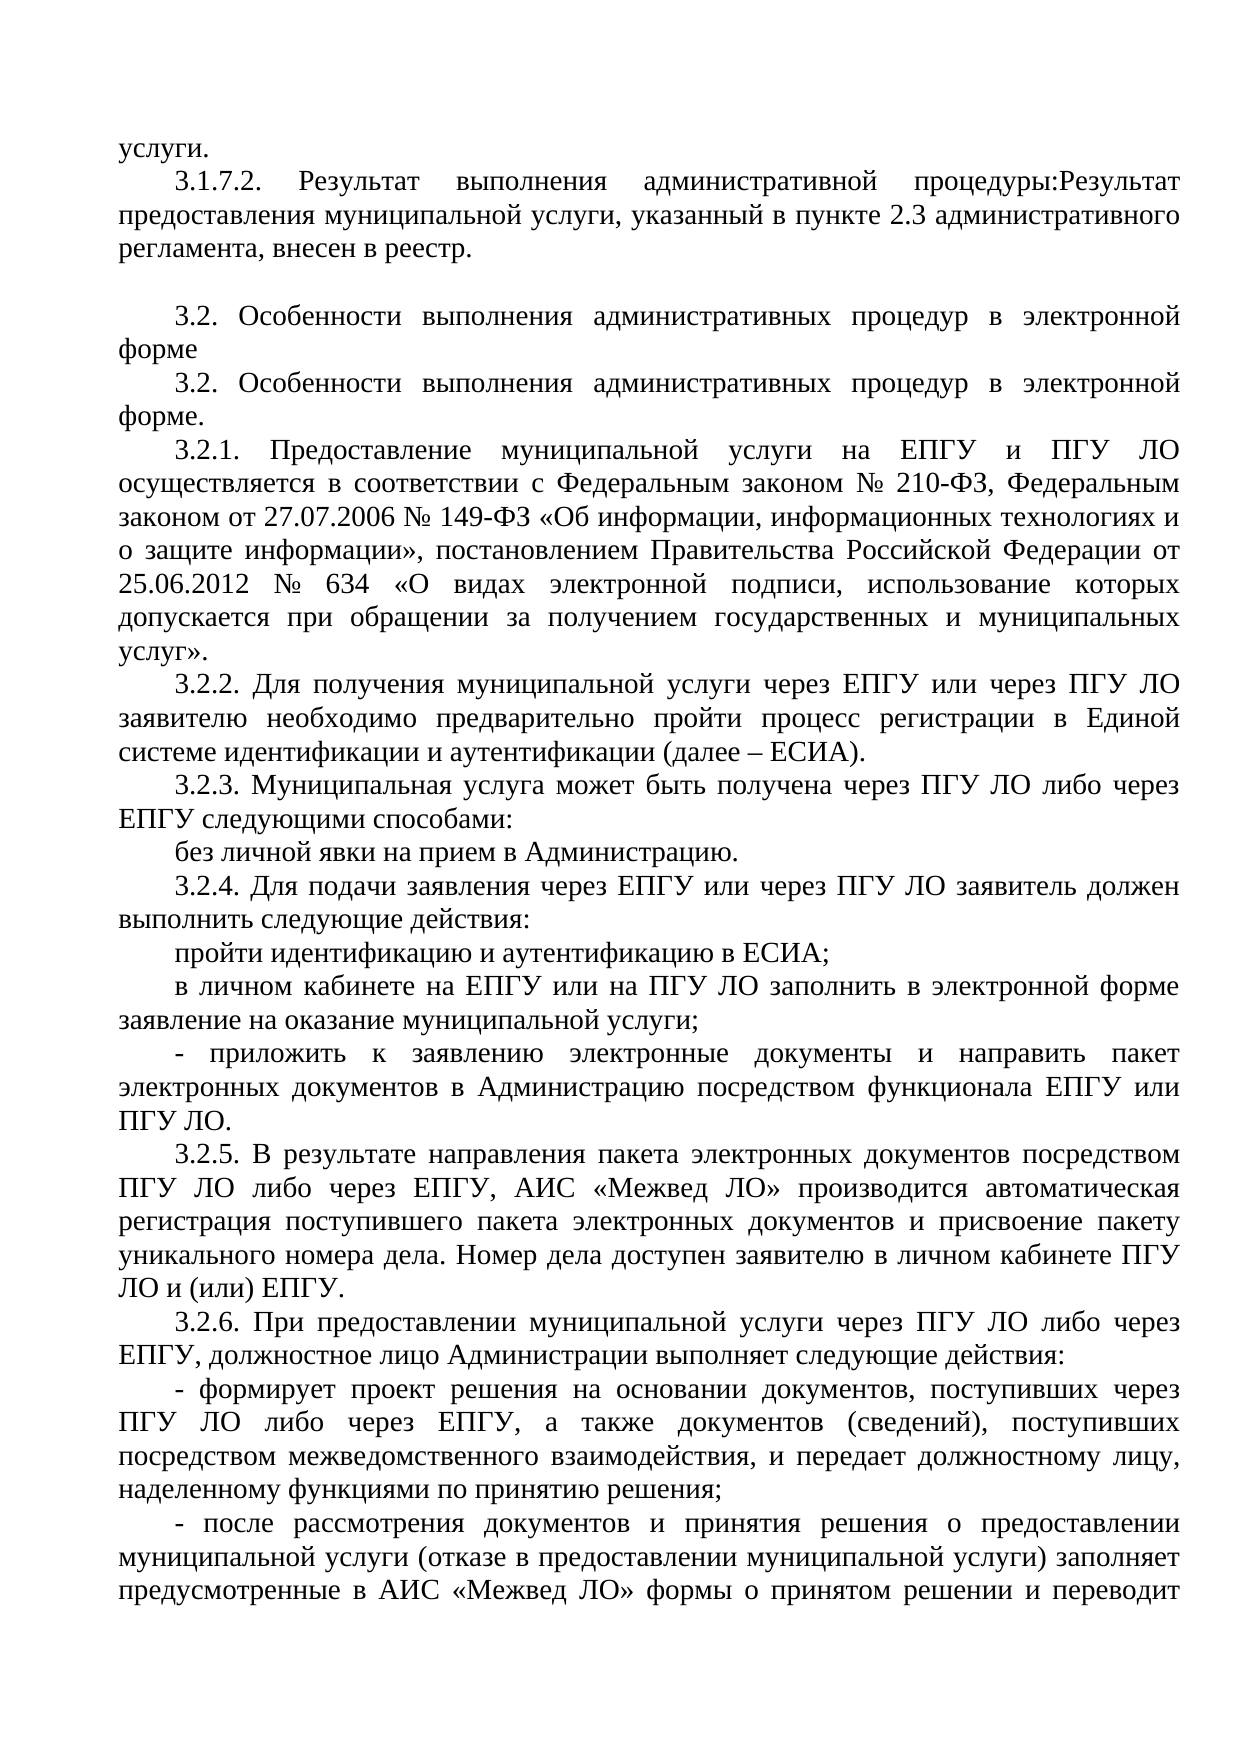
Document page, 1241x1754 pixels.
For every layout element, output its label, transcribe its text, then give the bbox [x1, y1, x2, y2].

text 3.2. Особенности выполнения административных процедур в электронной форме [118, 298, 1181, 365]
text 3.2. Особенности выполнения административных процедур в электронной форме. [118, 365, 1181, 432]
text пройти идентификацию и аутентификацию в ЕСИА; [118, 935, 1181, 968]
text 3.2.3. Муниципальная услуга может быть получена через ПГУ ЛО либо через ЕПГУ следующими способами: [118, 767, 1181, 834]
text 3.2.2. Для получения муниципальной услуги через ЕПГУ или через ПГУ ЛО заявителю необходимо предварительно пройти процесс регистрации в Единой системе идентификации и аутентификации (далее – ЕСИА). [118, 667, 1181, 767]
text 3.2.5. В результате направления пакета электронных документов посредством ПГУ ЛО либо через ЕПГУ, АИС «Межвед ЛО» производится автоматическая регистрация поступившего пакета электронных документов и присвоение пакету уникального номера дела. Номер дела доступен заявителю в личном кабинете ПГУ ЛО и (или) ЕПГУ. [118, 1136, 1181, 1304]
text 3.1.7.2. Результат выполнения административной процедуры:Результат предоставления муниципальной услуги, указанный в пункте 2.3 административного регламента, внесен в реестр. [118, 163, 1181, 264]
text в личном кабинете на ЕПГУ или на ПГУ ЛО заполнить в электронной форме заявление на оказание муниципальной услуги; [118, 968, 1181, 1036]
text - приложить к заявлению электронные документы и направить пакет электронных документов в Администрацию посредством функционала ЕПГУ или ПГУ ЛО. [118, 1036, 1181, 1136]
text 3.2.4. Для подачи заявления через ЕПГУ или через ПГУ ЛО заявитель должен выполнить следующие действия: [118, 868, 1181, 935]
text без личной явки на прием в Администрацию. [118, 834, 1181, 868]
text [118, 1505, 1181, 1606]
text 3.2.6. При предоставлении муниципальной услуги через ПГУ ЛО либо через ЕПГУ, должностное лицо Администрации выполняет следующие действия: [118, 1304, 1181, 1371]
text 3.2.1. Предоставление муниципальной услуги на ЕПГУ и ПГУ ЛО осуществляется в соответствии с Федеральным законом № 210-ФЗ, Федеральным законом от 27.07.2006 № 149-ФЗ «Об информации, информационных технологиях и о защите информации», постановлением Правительства Российской Федерации от 25.06.2012 № 634 «О видах электронной подписи, использование которых допускается при обращении за получением государственных и муниципальных услуг». [118, 432, 1181, 667]
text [118, 130, 1181, 163]
text - формирует проект решения на основании документов, поступивших через ПГУ ЛО либо через ЕПГУ, а также документов (сведений), поступивших посредством межведомственного взаимодействия, и передает должностному лицу, наделенному функциями по принятию решения; [118, 1371, 1181, 1505]
